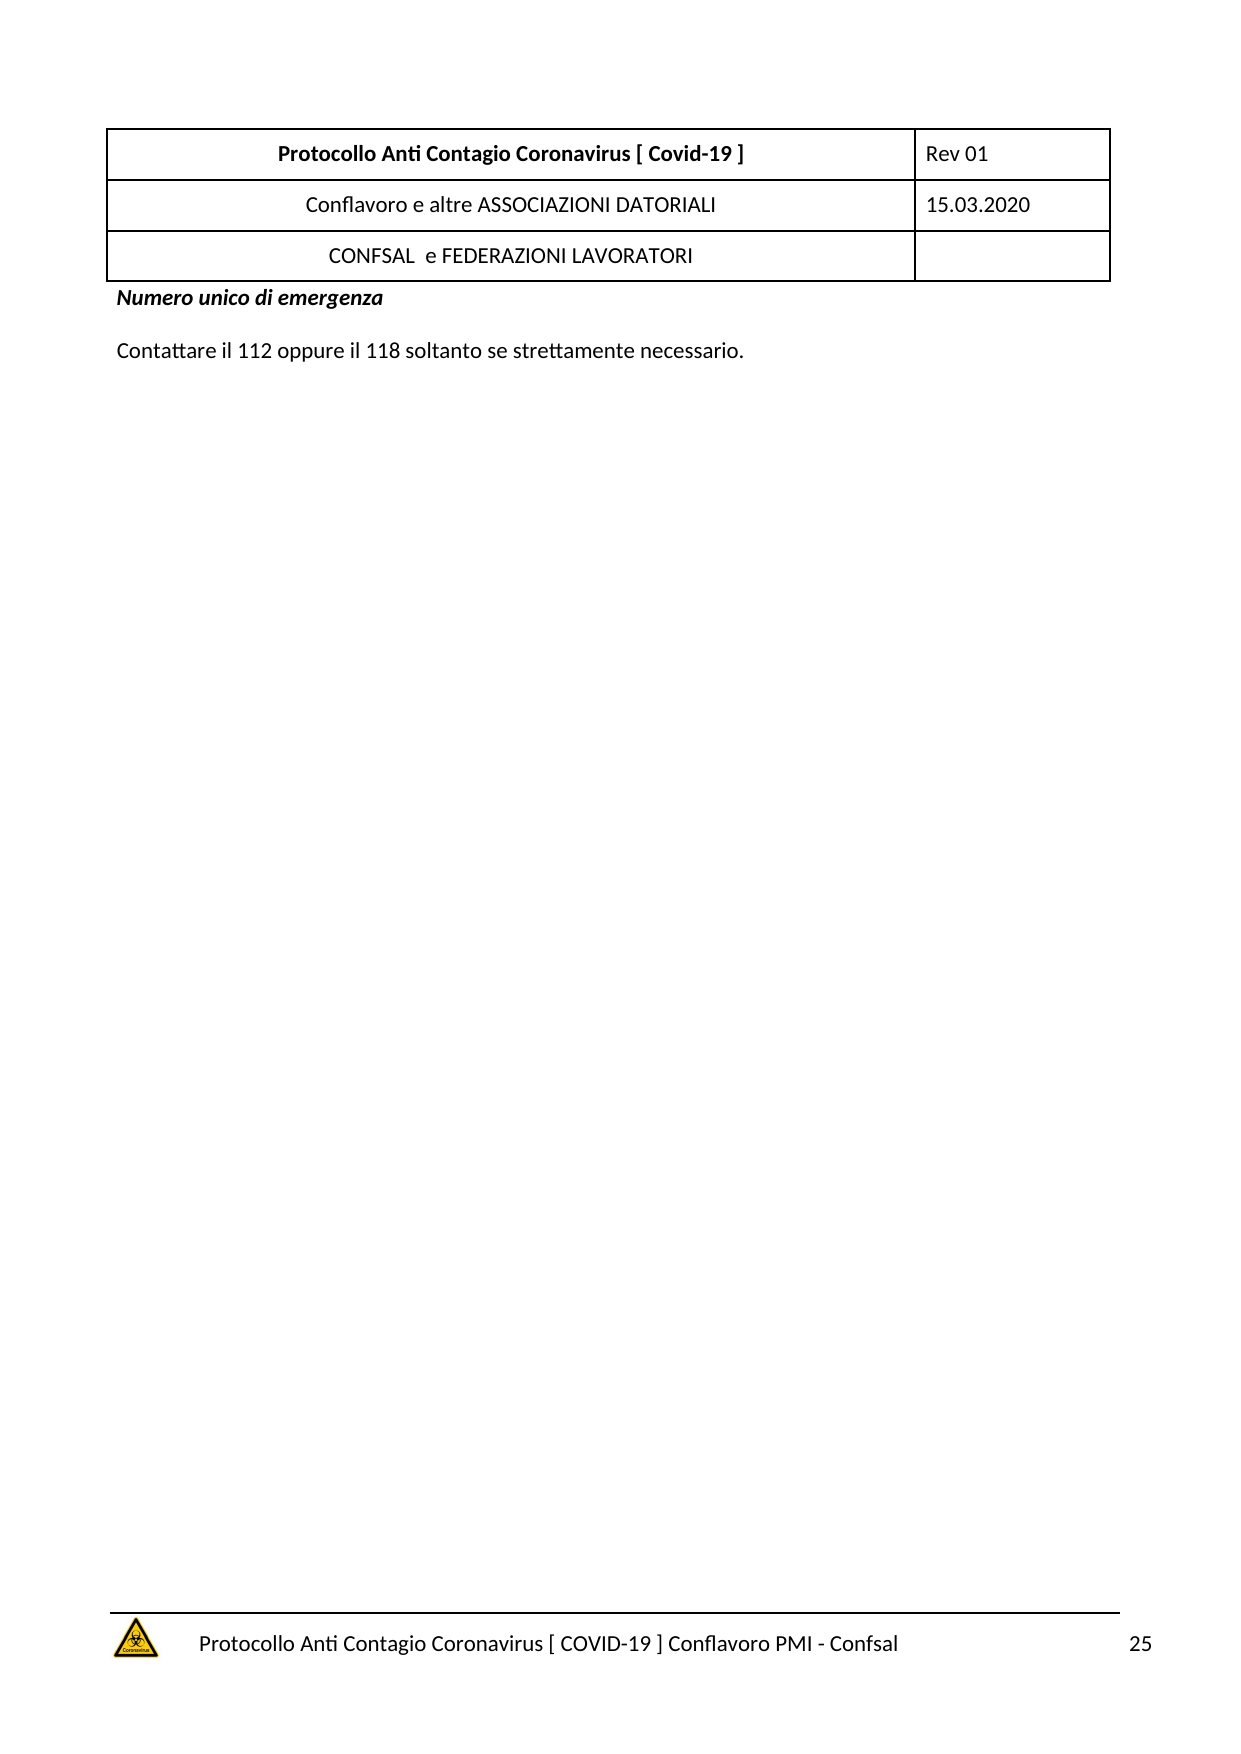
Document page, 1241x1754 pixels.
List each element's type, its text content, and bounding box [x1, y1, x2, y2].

picture [110, 1614, 162, 1660]
subtitle Numero unico di emergenza [116, 283, 1157, 311]
text Contattare il 112 oppure il 118 soltanto se strettamente necessario. [117, 336, 1123, 364]
